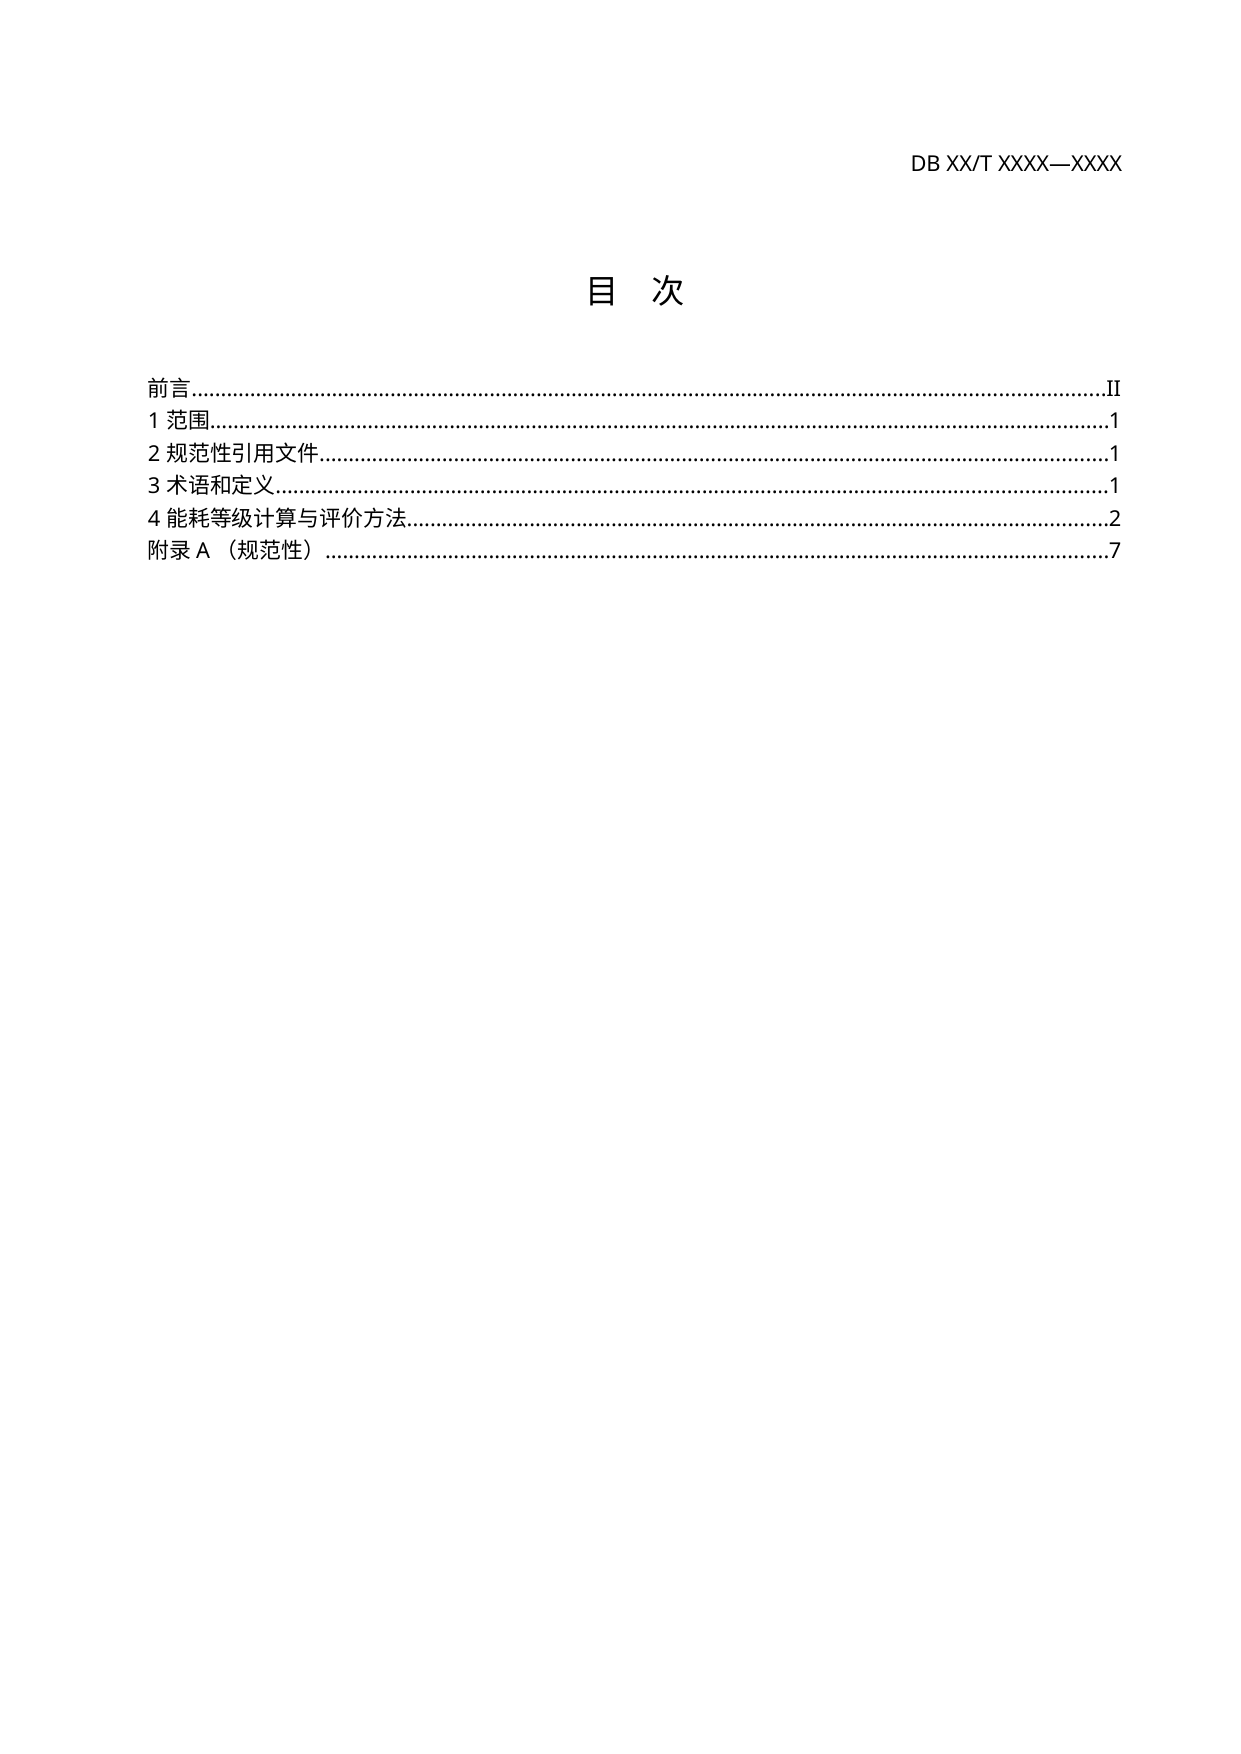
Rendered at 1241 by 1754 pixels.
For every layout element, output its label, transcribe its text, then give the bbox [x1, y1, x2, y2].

text 2 规范性引用文件 1 [148, 436, 1122, 468]
text 附录A （规范性） 7 [148, 533, 1122, 566]
text 3 术语和定义 1 [148, 468, 1122, 501]
text 1 范围 1 [148, 403, 1122, 436]
text 目次 [148, 257, 1122, 322]
text 前言 II [148, 371, 1122, 403]
text 4 能耗等级计算与评价方法 2 [148, 501, 1122, 533]
